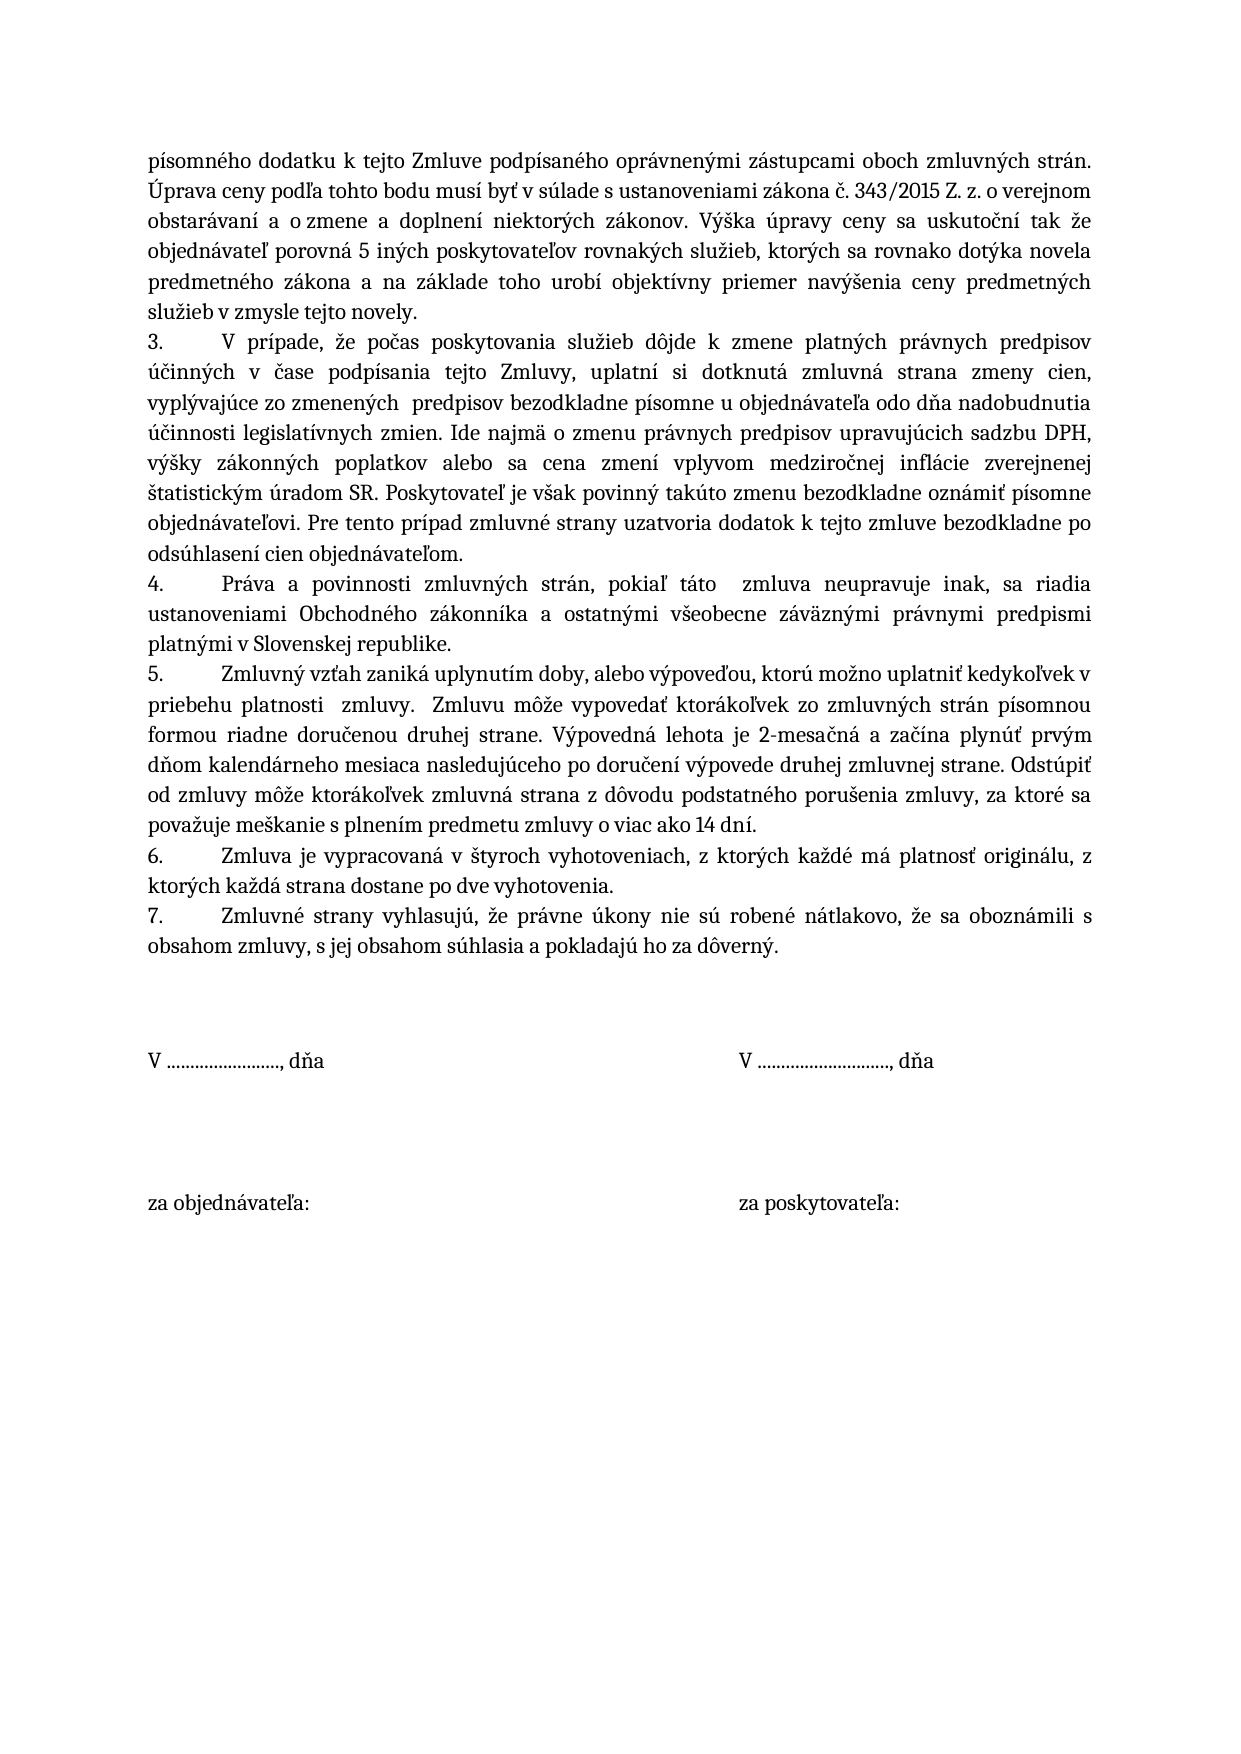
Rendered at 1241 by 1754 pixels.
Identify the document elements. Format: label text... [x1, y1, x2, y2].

text V ........................, dňa V ............................, dňa [148, 1048, 1093, 1105]
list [148, 148, 1093, 325]
list Zmluvný vzťah zaniká uplynutím doby, alebo výpoveďou, ktorú možno uplatniť kedykoľvek v priebehu platnosti zmluvy. Zmluvu môže vypovedať ktorákoľvek zo zmluvných strán písomnou formou riadne doručenou druhej strane. Výpovedná lehota je 2-mesačná a začína plynúť prvým dňom kalendárneho mesiaca nasledujúceho po doručení výpovede druhej zmluvnej strane. Odstúpiť od zmluvy môže ktorákoľvek zmluvná strana z dôvodu podstatného porušenia zmluvy, za ktoré sa považuje meškanie s plnením predmetu zmluvy o viac ako 14 dní. [148, 661, 1093, 838]
list Práva a povinnosti zmluvných strán, pokiaľ táto zmluva neupravuje inak, sa riadia ustanoveniami Obchodného zákonníka a ostatnými všeobecne záväznými právnymi predpismi platnými v Slovenskej republike. [148, 571, 1093, 657]
list V prípade, že počas poskytovania služieb dôjde k zmene platných právnych predpisov účinných v čase podpísania tejto Zmluvy, uplatní si dotknutá zmluvná strana zmeny cien, vyplývajúce zo zmenených predpisov bezodkladne písomne u objednávateľa odo dňa nadobudnutia účinnosti legislatívnych zmien. Ide najmä o zmenu právnych predpisov upravujúcich sadzbu DPH, výšky zákonných poplatkov alebo sa cena zmení vplyvom medziročnej inflácie zverejnenej štatistickým úradom SR. Poskytovateľ je však povinný takúto zmenu bezodkladne oznámiť písomne objednávateľovi. Pre tento prípad zmluvné strany uzatvoria dodatok k tejto zmluve bezodkladne po odsúhlasení cien objednávateľom. [148, 329, 1093, 567]
list Zmluva je vypracovaná v štyroch vyhotoveniach, z ktorých každé má platnosť originálu, z ktorých každá strana dostane po dve vyhotovenia. [148, 842, 1093, 899]
text za objednávateľa: za poskytovateľa: [148, 1189, 1093, 1216]
list Zmluvné strany vyhlasujú, že právne úkony nie sú robené nátlakovo, že sa oboznámili s obsahom zmluvy, s jej obsahom súhlasia a pokladajú ho za dôverný. [148, 903, 1093, 959]
